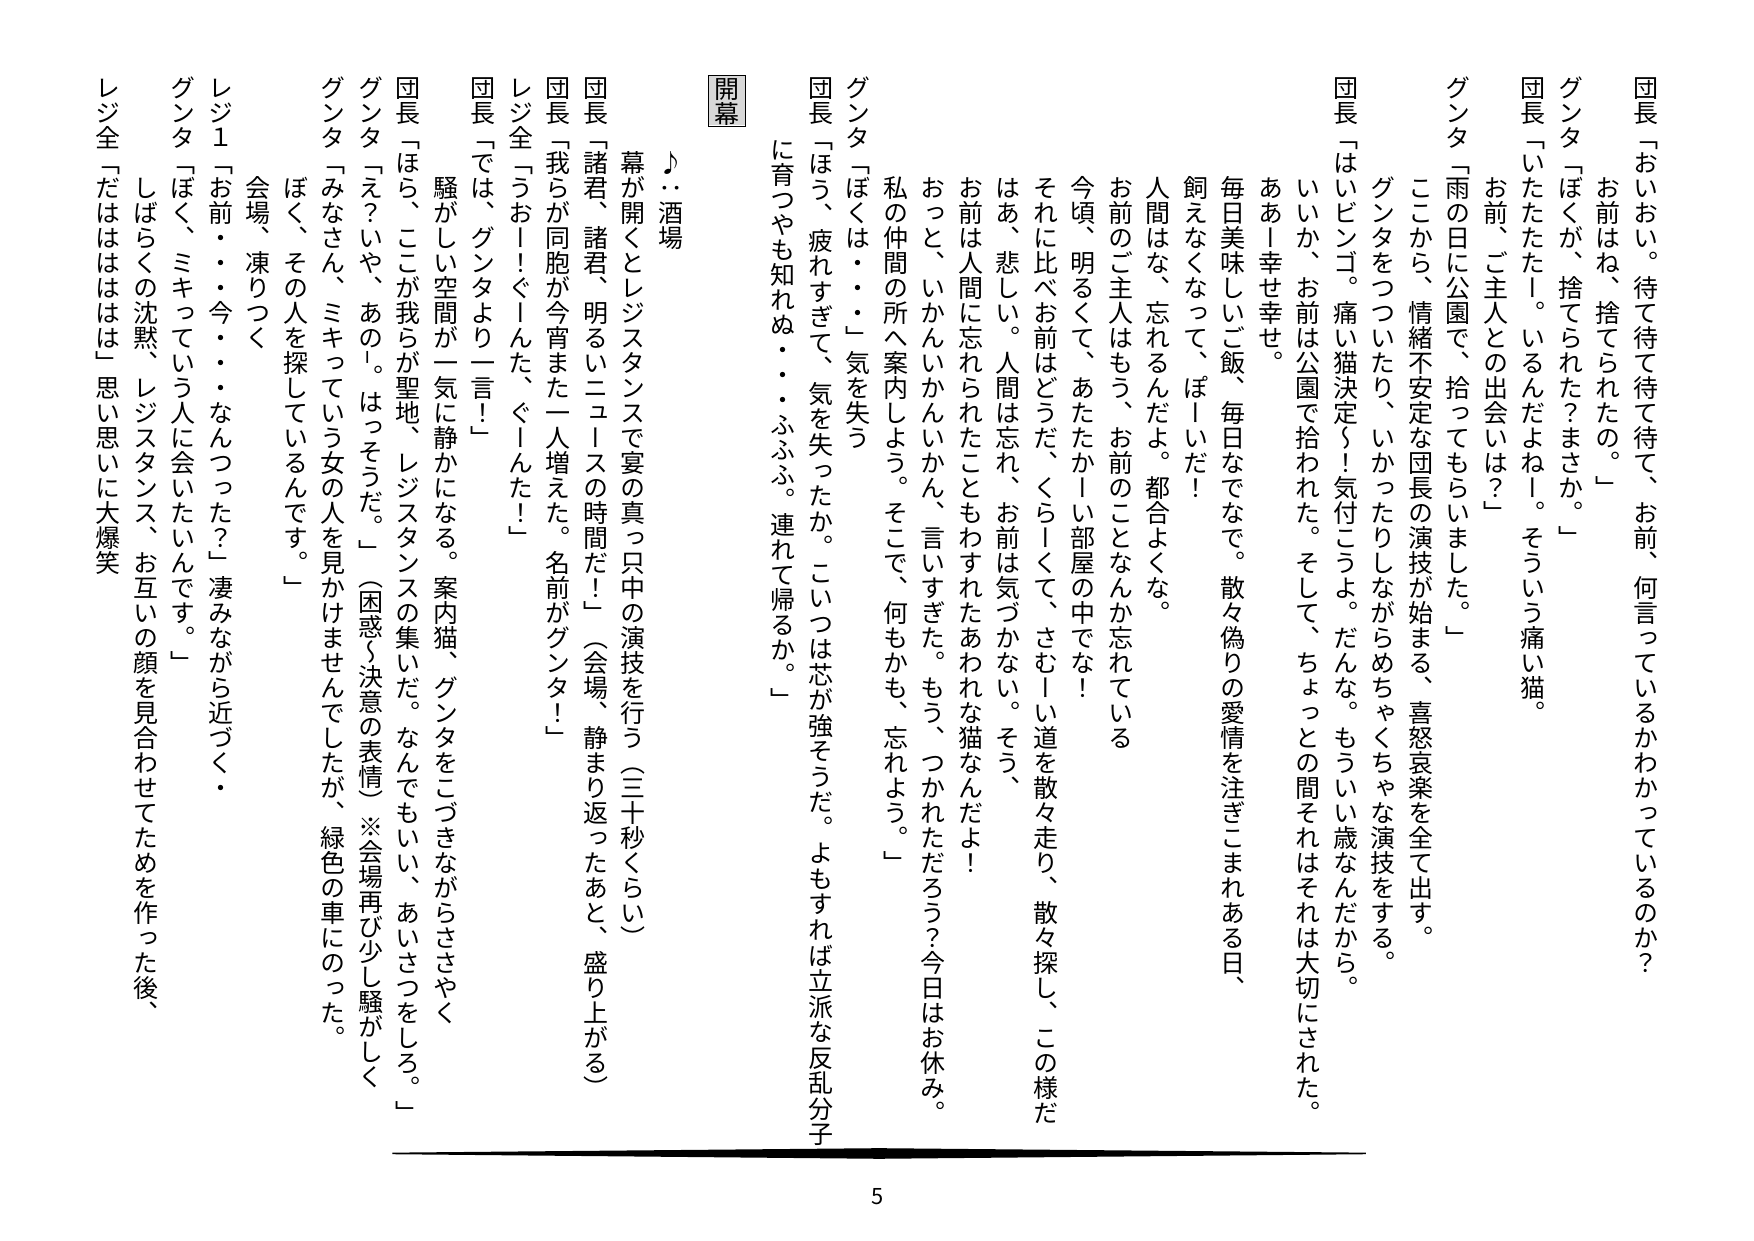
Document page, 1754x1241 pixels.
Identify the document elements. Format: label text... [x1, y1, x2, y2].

text グンタ「ぼくが、捨てられた？まさか。」 [1552, 75, 1589, 1149]
text 今頃、明るくて、あたたかーい部屋の中でな！ [1064, 75, 1102, 1149]
text 団長「では、グンタより一言！」 [464, 75, 502, 1149]
text 騒がしい空間が一気に静かになる。案内猫、グンタをこづきながらささやく [427, 75, 464, 1149]
text 飼えなくなって、ぽーいだ！ [1177, 75, 1214, 1149]
text グンタ「ぼくは・・・」気を失う [839, 75, 877, 1148]
text ここから、情緒不安定な団長の演技が始まる、喜怒哀楽を全て出す。 [1402, 75, 1439, 1149]
text レジ全「うおー！ぐーんた、ぐーんた！」 [502, 75, 539, 1149]
text 団長「諸君、諸君、明るいニュースの時間だ！」（会場、静まり返ったあと、盛り上がる） [577, 75, 614, 1149]
text 開幕 [689, 75, 764, 1149]
text 人間はな、忘れるんだよ。都合よくな。 [1139, 75, 1177, 1149]
text 団長「いたたたたー。いるんだよねー。そういう痛い猫。 [1514, 75, 1552, 1149]
text 団長「ほら、ここが我らが聖地、レジスタンスの集いだ。なんでもいい、あいさつをしろ。」 [389, 75, 427, 1149]
text 団長「ほう、疲れすぎて、気を失ったか。こいつは芯が強そうだ。よもすれば立派な反乱分子に育つやも知れぬ・・・ふふふ。連れて帰るか。」 [764, 75, 839, 1149]
text 私の仲間の所へ案内しよう。そこで、何もかも、忘れよう。」 [877, 75, 914, 1148]
text レジ１「お前・・・今・・・なんつった？」凄みながら近づく・ [202, 75, 239, 1149]
text ぼく、その人を探しているんです。」 [277, 75, 314, 1149]
text グンタをつついたり、いかったりしながらめちゃくちゃな演技をする。 [1364, 75, 1402, 1149]
text お前は人間に忘れられたこともわすれたあわれな猫なんだよ！ [952, 75, 989, 1149]
text 団長「我らが同胞が今宵また一人増えた。名前がグンタ！」 [539, 75, 577, 1149]
text 団長「はいビンゴ。痛い猫決定〜！気付こうよ。だんな。もういい歳なんだから。 [1327, 75, 1364, 1149]
text ああー幸せ幸せ。 [1252, 75, 1289, 1149]
text グンタ「え？いや、あの−。はっそうだ。」（困惑〜決意の表情）※会場再び少し騒がしく [352, 75, 389, 1149]
text お前はね、捨てられたの。」 [1589, 75, 1627, 1149]
text グンタ「みなさん、ミキっていう女の人を見かけませんでしたが、緑色の車にのった。 [314, 75, 352, 1149]
text 団長「おいおい。待て待て待て待て、お前、何言っているかわかっているのか？ [1627, 75, 1664, 1149]
text 会場、凍りつく [239, 75, 277, 1149]
text 毎日美味しいご飯、毎日なでなで。散々偽りの愛情を注ぎこまれある日、 [1214, 75, 1252, 1149]
text おっと、いかんいかんいかん、言いすぎた。もう、つかれただろう？今日はお休み。 [914, 75, 952, 1148]
text 幕が開くとレジスタンスで宴の真っ只中の演技を行う（三十秒くらい） [614, 75, 652, 1149]
text はあ、悲しい。人間は忘れ、お前は気づかない。そう、 [989, 75, 1027, 1149]
text お前、ご主人との出会いは？」 [1477, 75, 1514, 1149]
text それに比べお前はどうだ、くらーくて、さむーい道を散々走り、散々探し、この様だ [1027, 75, 1064, 1149]
text グンタ「ぼく、ミキっていう人に会いたいんです。」 [164, 75, 202, 1149]
text グンタ「雨の日に公園で、拾ってもらいました。」 [1439, 75, 1477, 1149]
text いいか、お前は公園で拾われた。そして、ちょっとの間それはそれは大切にされた。 [1289, 75, 1327, 1149]
text レジ全「だはははははは」思い思いに大爆笑 [89, 75, 127, 1149]
text お前のご主人はもう、お前のことなんか忘れている [1102, 75, 1139, 1149]
text しばらくの沈黙、レジスタンス、お互いの顔を見合わせてためを作った後、 [127, 75, 164, 1149]
text ♪：酒場 [652, 75, 689, 1149]
